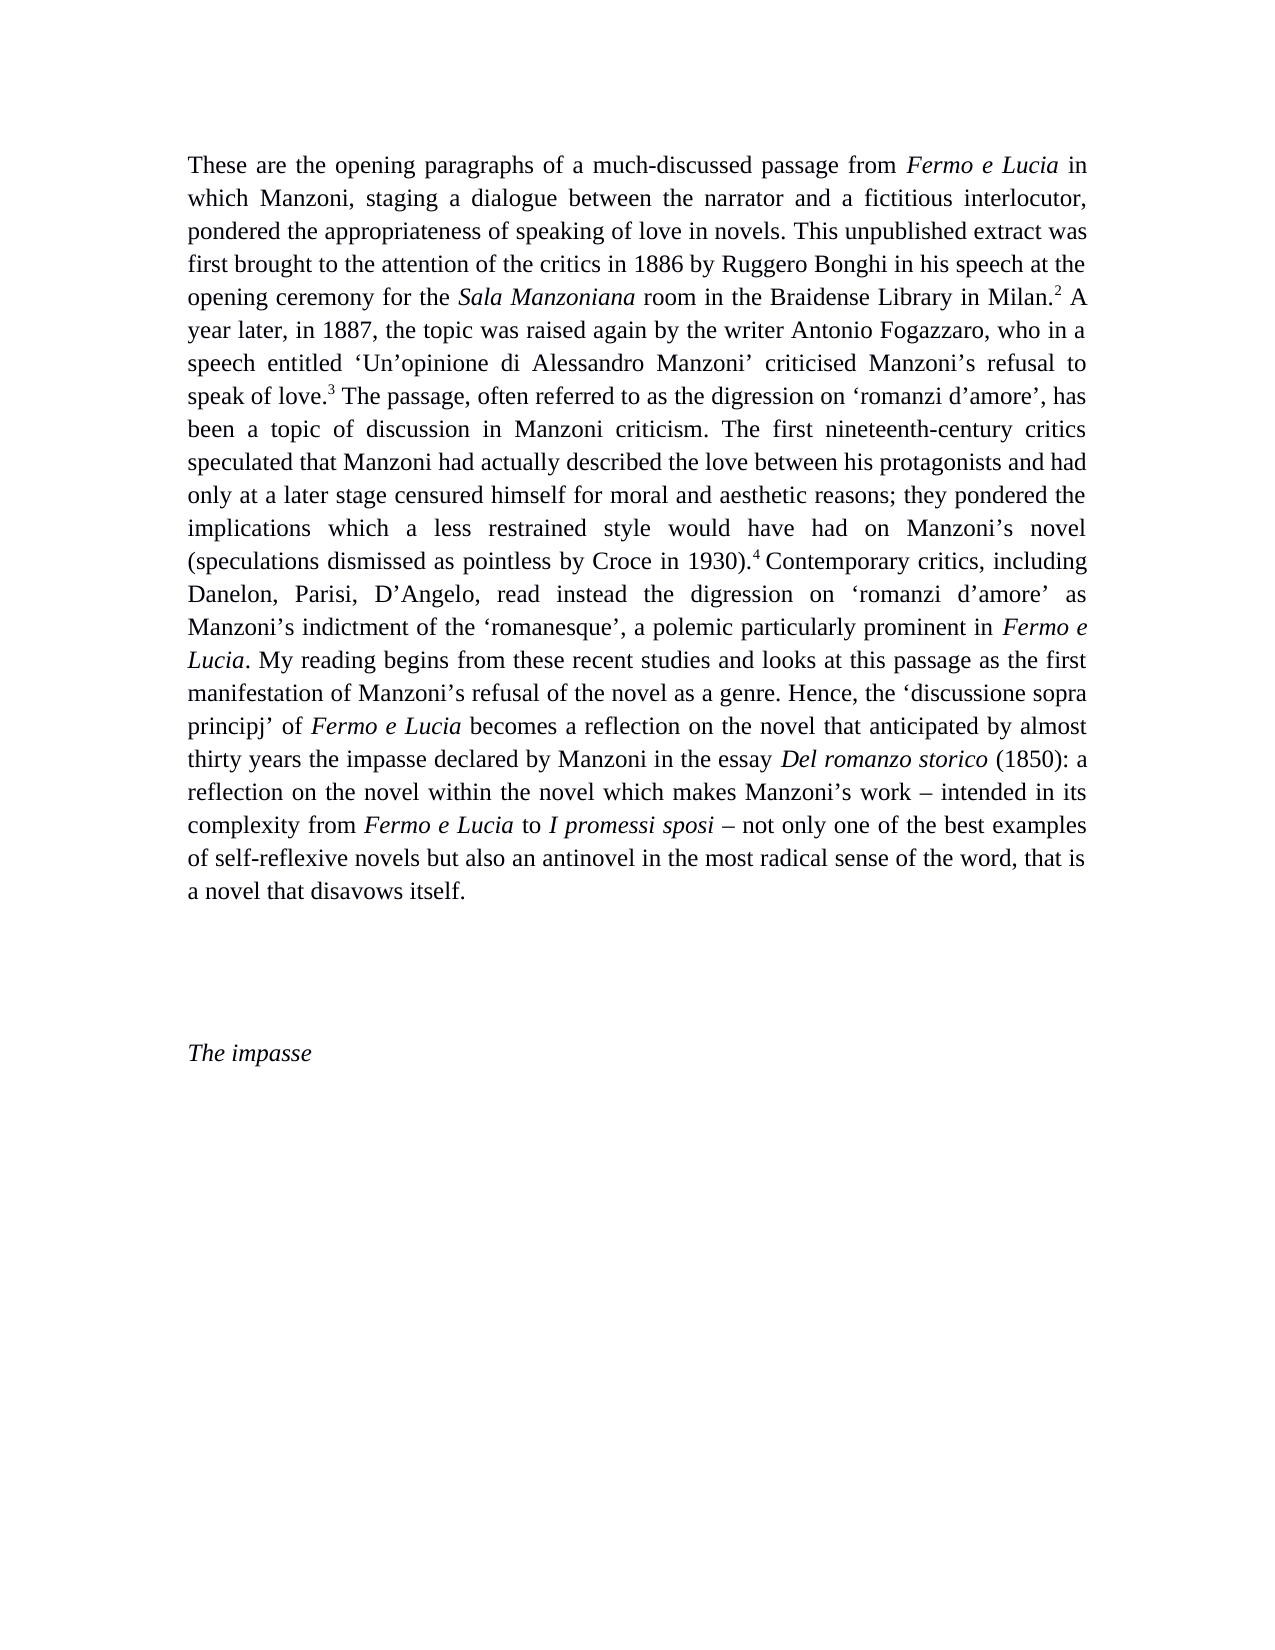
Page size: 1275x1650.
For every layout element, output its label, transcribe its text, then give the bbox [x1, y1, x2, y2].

text These are the opening paragraphs of a much-discussed passage from Fermo e Lucia in which Manzoni, staging a dialogue between the narrator and a fictitious interlocutor, pondered the appropriateness of speaking of love in novels. This unpublished extract was first brought to the attention of the critics in 1886 by Ruggero Bonghi in his speech at the opening ceremony for the Sala Manzoniana room in the Braidense Library in Milan. A year later, in 1887, the topic was raised again by the writer Antonio Fogazzaro, who in a speech entitled ‘Un’opinione di Alessandro Manzoni’ criticised Manzoni’s refusal to speak of love. The passage, often referred to as the digression on ‘romanzi d’amore’, has been a topic of discussion in Manzoni criticism. The first nineteenth-century critics speculated that Manzoni had actually described the love between his protagonists and had only at a later stage censured himself for moral and aesthetic reasons; they pondered the implications which a less restrained style would have had on Manzoni’s novel (speculations dismissed as pointless by Croce in 1930). Contemporary critics, including Danelon, Parisi, D’Angelo, read instead the digression on ‘romanzi d’amore’ as Manzoni’s indictment of the ‘romanesque’, a polemic particularly prominent in Fermo e Lucia. My reading begins from these recent studies and looks at this passage as the first manifestation of Manzoni’s refusal of the novel as a genre. Hence, the ‘discussione sopra principj’ of Fermo e Lucia becomes a reflection on the novel that anticipated by almost thirty years the impasse declared by Manzoni in the essay Del romanzo storico (1850): a reflection on the novel within the novel which makes Manzoni’s work – intended in its complexity from Fermo e Lucia to I promessi sposi – not only one of the best examples of self-reflexive novels but also an antinovel in the most radical sense of the word, that is a novel that disavows itself. [187, 150, 1087, 905]
text The impasse [187, 1038, 1087, 1067]
